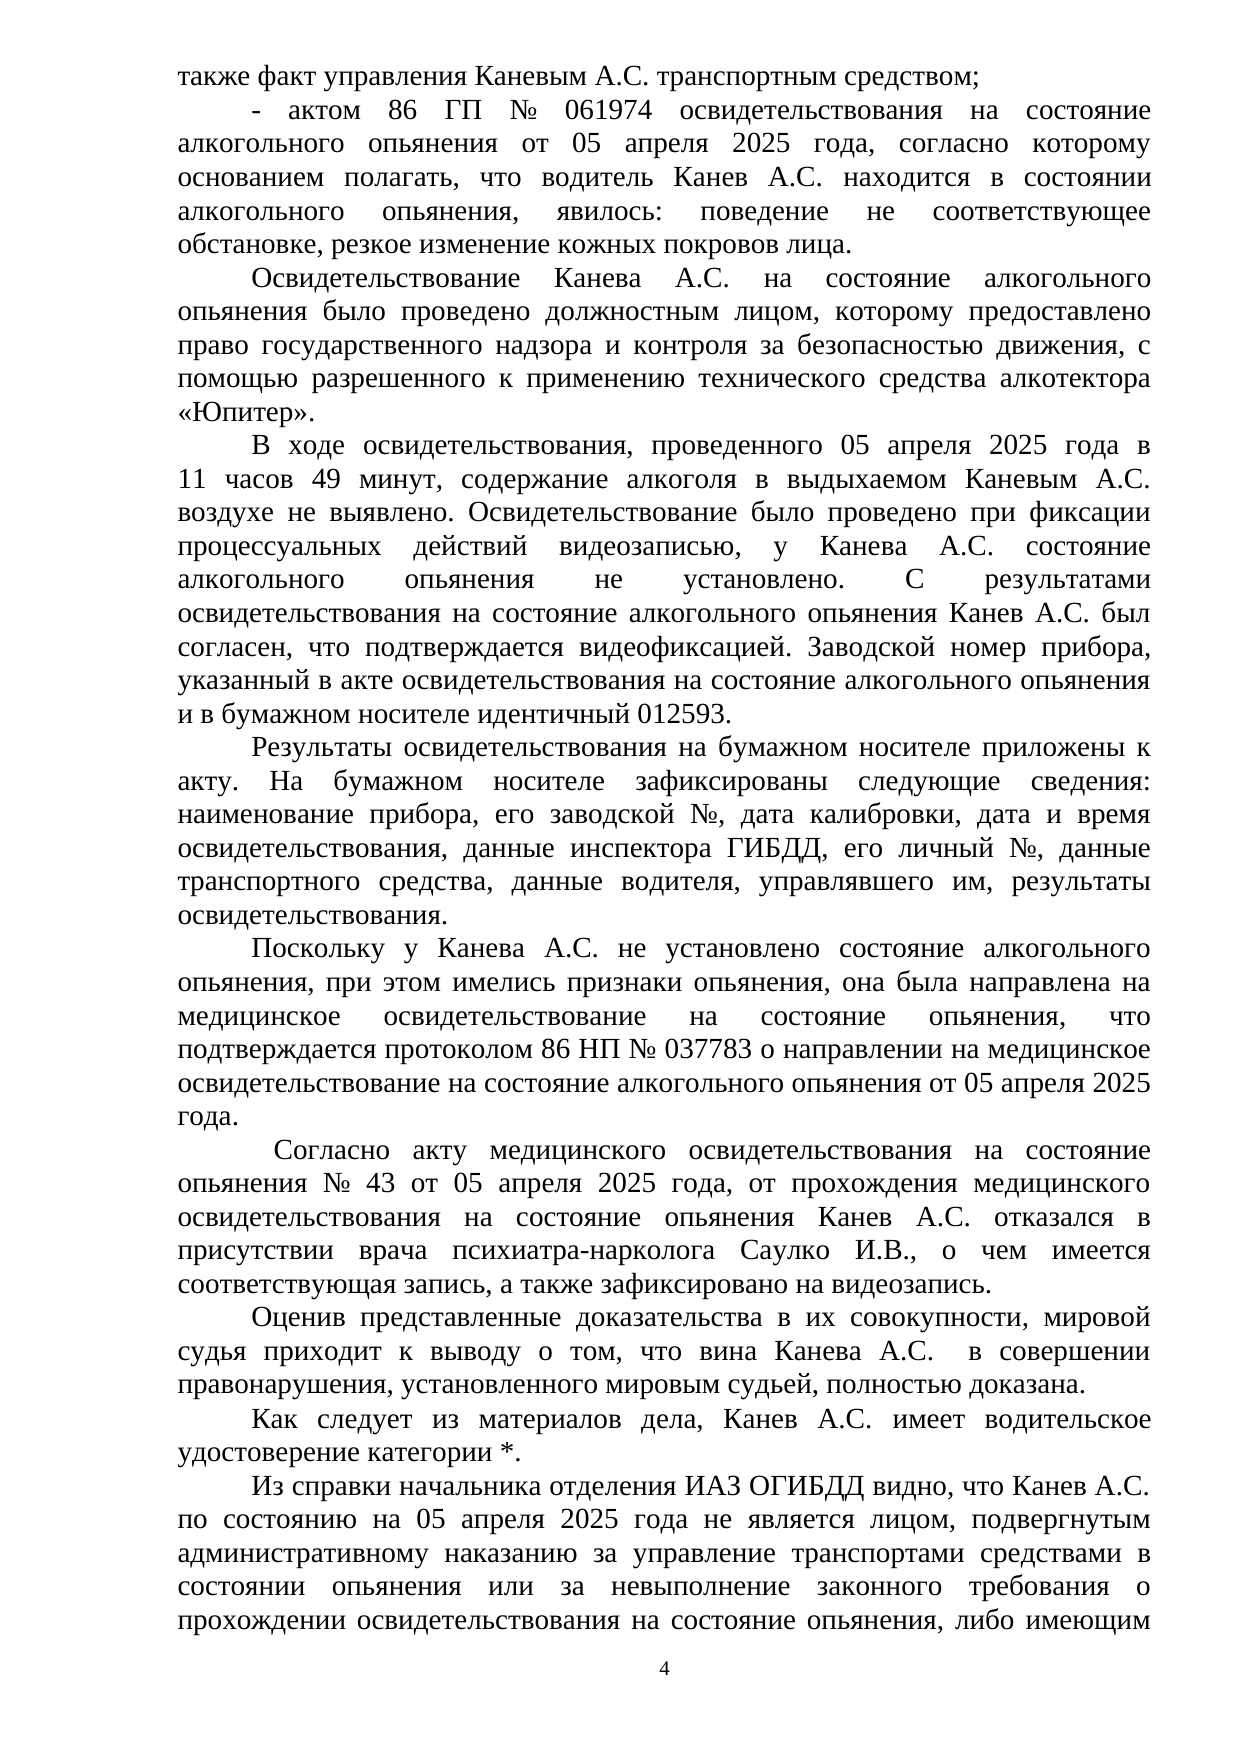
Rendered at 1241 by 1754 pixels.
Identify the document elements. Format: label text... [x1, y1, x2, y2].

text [177, 59, 1152, 93]
text Оценив представленные доказательства в их совокупности, мировой судья приходит к выводу о том, что вина Канева А.С. в совершении правонарушения, установленного мировым судьей, полностью доказана. [177, 1300, 1152, 1401]
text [177, 1468, 1152, 1636]
text Результаты освидетельствования на бумажном носителе приложены к акту. На бумажном носителе зафиксированы следующие сведения: наименование прибора, его заводской №, дата калибровки, дата и время освидетельствования, данные инспектора ГИБДД, его личный №, данные транспортного средства, данные водителя, управлявшего им, результаты освидетельствования. [177, 730, 1152, 931]
text Освидетельствование Канева А.С. на состояние алкогольного опьянения было проведено должностным лицом, которому предоставлено право государственного надзора и контроля за безопасностью движения, с помощью разрешенного к применению технического средства алкотектора «Юпитер». [177, 260, 1152, 428]
text Согласно акту медицинского освидетельствования на состояние опьянения № 43 от 05 апреля 2025 года, от прохождения медицинского освидетельствования на состояние опьянения Канев А.С. отказался в присутствии врача психиатра-нарколога Саулко И.В., о чем имеется соответствующая запись, а также зафиксировано на видеозапись. [177, 1132, 1152, 1300]
text - актом 86 ГП № 061974 освидетельствования на состояние алкогольного опьянения от 05 апреля 2025 года, согласно которому основанием полагать, что водитель Канев А.С. находится в состоянии алкогольного опьянения, явилось: поведение не соответствующее обстановке, резкое изменение кожных покровов лица. [177, 93, 1152, 260]
text Как следует из материалов дела, Канев А.С. имеет водительское удостоверение категории *. [177, 1401, 1152, 1468]
text Поскольку у Канева А.С. не установлено состояние алкогольного опьянения, при этом имелись признаки опьянения, она была направлена на медицинское освидетельствование на состояние опьянения, что подтверждается протоколом 86 НП № 037783 о направлении на медицинское освидетельствование на состояние алкогольного опьянения от 05 апреля 2025 года. [177, 931, 1152, 1132]
text В ходе освидетельствования, проведенного 05 апреля 2025 года в 11 часов 49 минут, содержание алкоголя в выдыхаемом Каневым А.С. воздухе не выявлено. Освидетельствование было проведено при фиксации процессуальных действий видеозаписью, у Канева А.С. состояние алкогольного опьянения не установлено. С результатами освидетельствования на состояние алкогольного опьянения Канев А.С. был согласен, что подтверждается видеофиксацией. Заводской номер прибора, указанный в акте освидетельствования на состояние алкогольного опьянения и в бумажном носителе идентичный 012593. [177, 428, 1152, 730]
